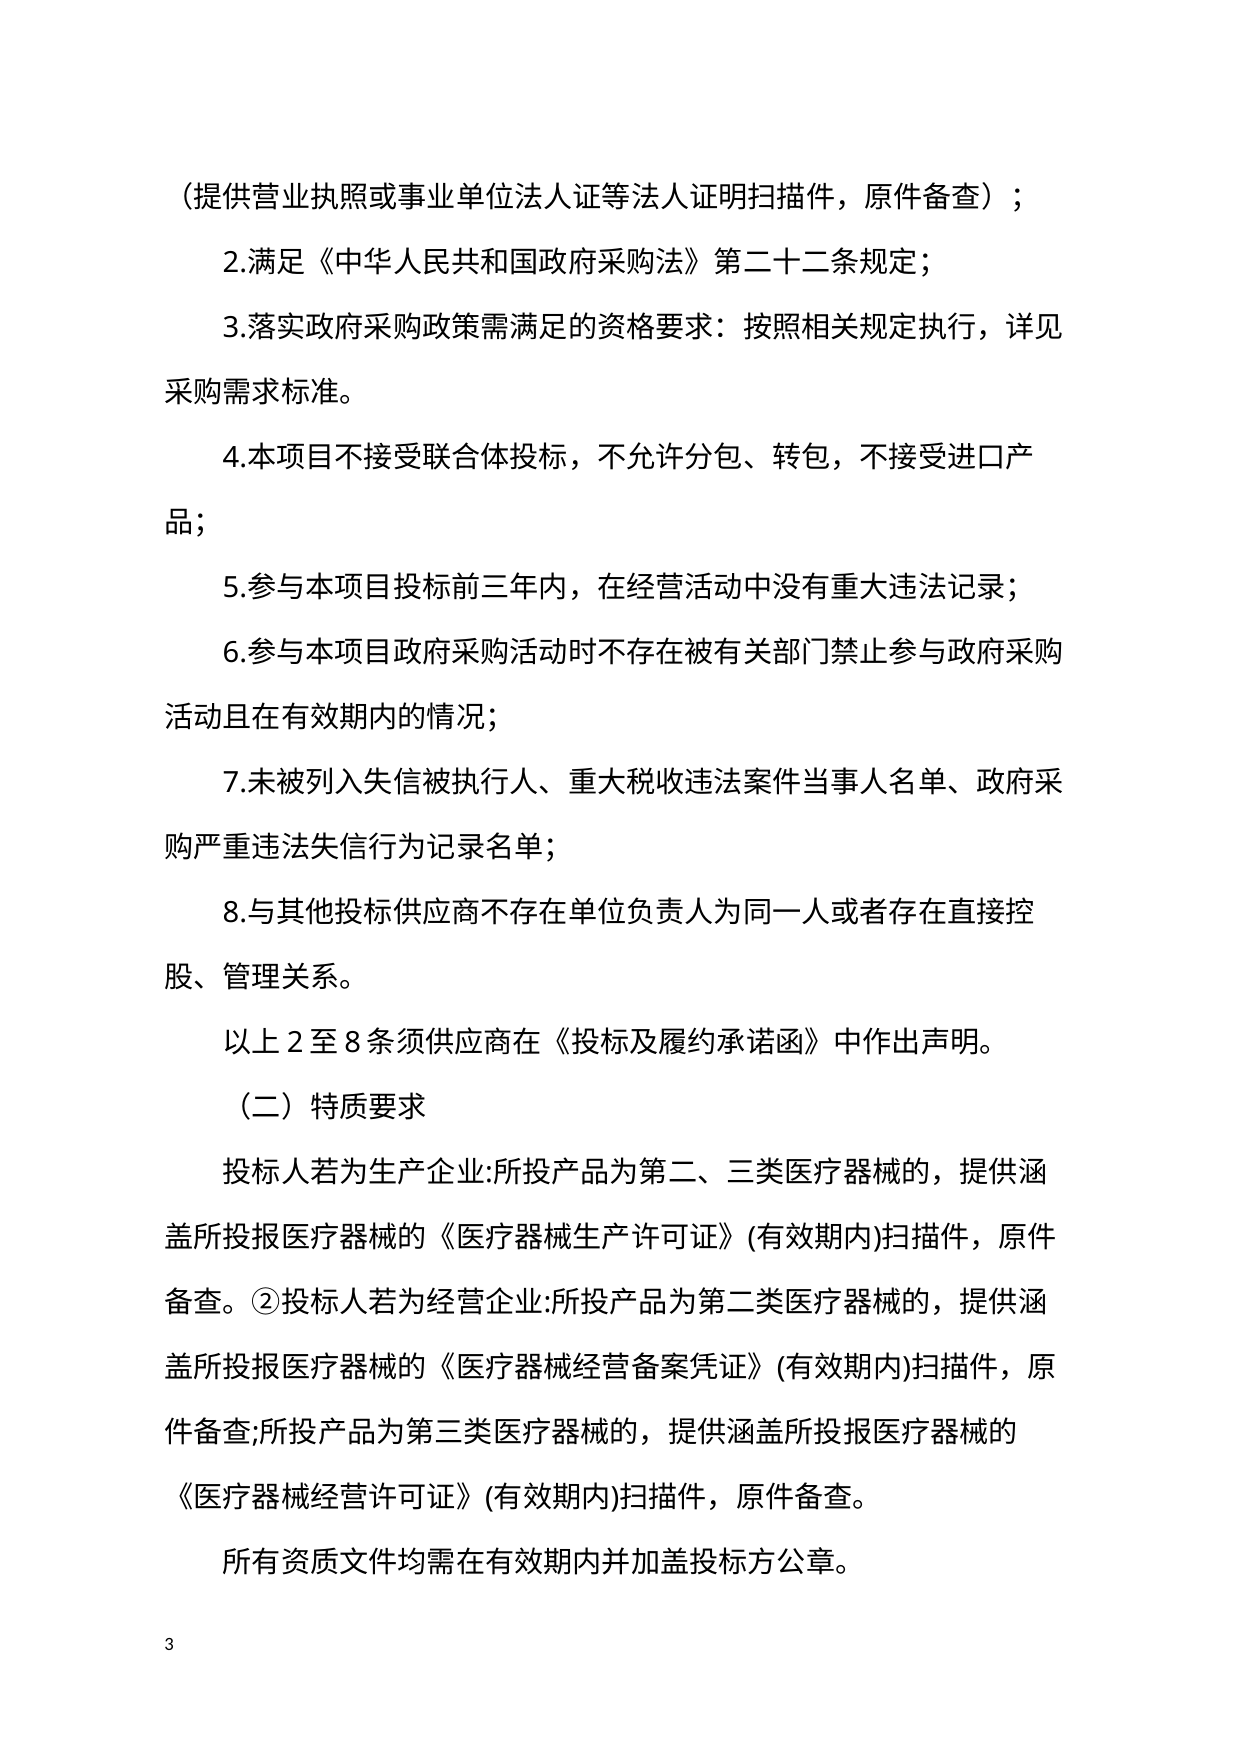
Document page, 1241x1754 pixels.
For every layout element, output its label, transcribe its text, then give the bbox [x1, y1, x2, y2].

text 8.与其他投标供应商不存在单位负责人为同一人或者存在直接控股、管理关系。 [164, 877, 1076, 1007]
text 5.参与本项目投标前三年内，在经营活动中没有重大违法记录； [164, 552, 1076, 617]
text 所有资质文件均需在有效期内并加盖投标方公章。 [164, 1527, 1076, 1592]
text 投标人若为生产企业:所投产品为第二、三类医疗器械的，提供涵盖所投报医疗器械的《医疗器械生产许可证》(有效期内)扫描件，原件备查。②投标人若为经营企业:所投产品为第二类医疗器械的，提供涵盖所投报医疗器械的《医疗器械经营备案凭证》(有效期内)扫描件，原件备查;所投产品为第三类医疗器械的，提供涵盖所投报医疗器械的《医疗器械经营许可证》(有效期内)扫描件，原件备查。 [164, 1137, 1076, 1527]
text 以上2至8条须供应商在《投标及履约承诺函》中作出声明。 [164, 1007, 1076, 1072]
text 6.参与本项目政府采购活动时不存在被有关部门禁止参与政府采购活动且在有效期内的情况； [164, 617, 1076, 747]
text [164, 162, 1076, 227]
text 4.本项目不接受联合体投标，不允许分包、转包，不接受进口产品； [164, 422, 1076, 552]
list （二）特质要求 [164, 1072, 1076, 1137]
text 7.未被列入失信被执行人、重大税收违法案件当事人名单、政府采购严重违法失信行为记录名单； [164, 747, 1076, 877]
text 3.落实政府采购政策需满足的资格要求：按照相关规定执行，详见采购需求标准。 [164, 292, 1076, 422]
text 2.满足《中华人民共和国政府采购法》第二十二条规定； [164, 227, 1076, 292]
